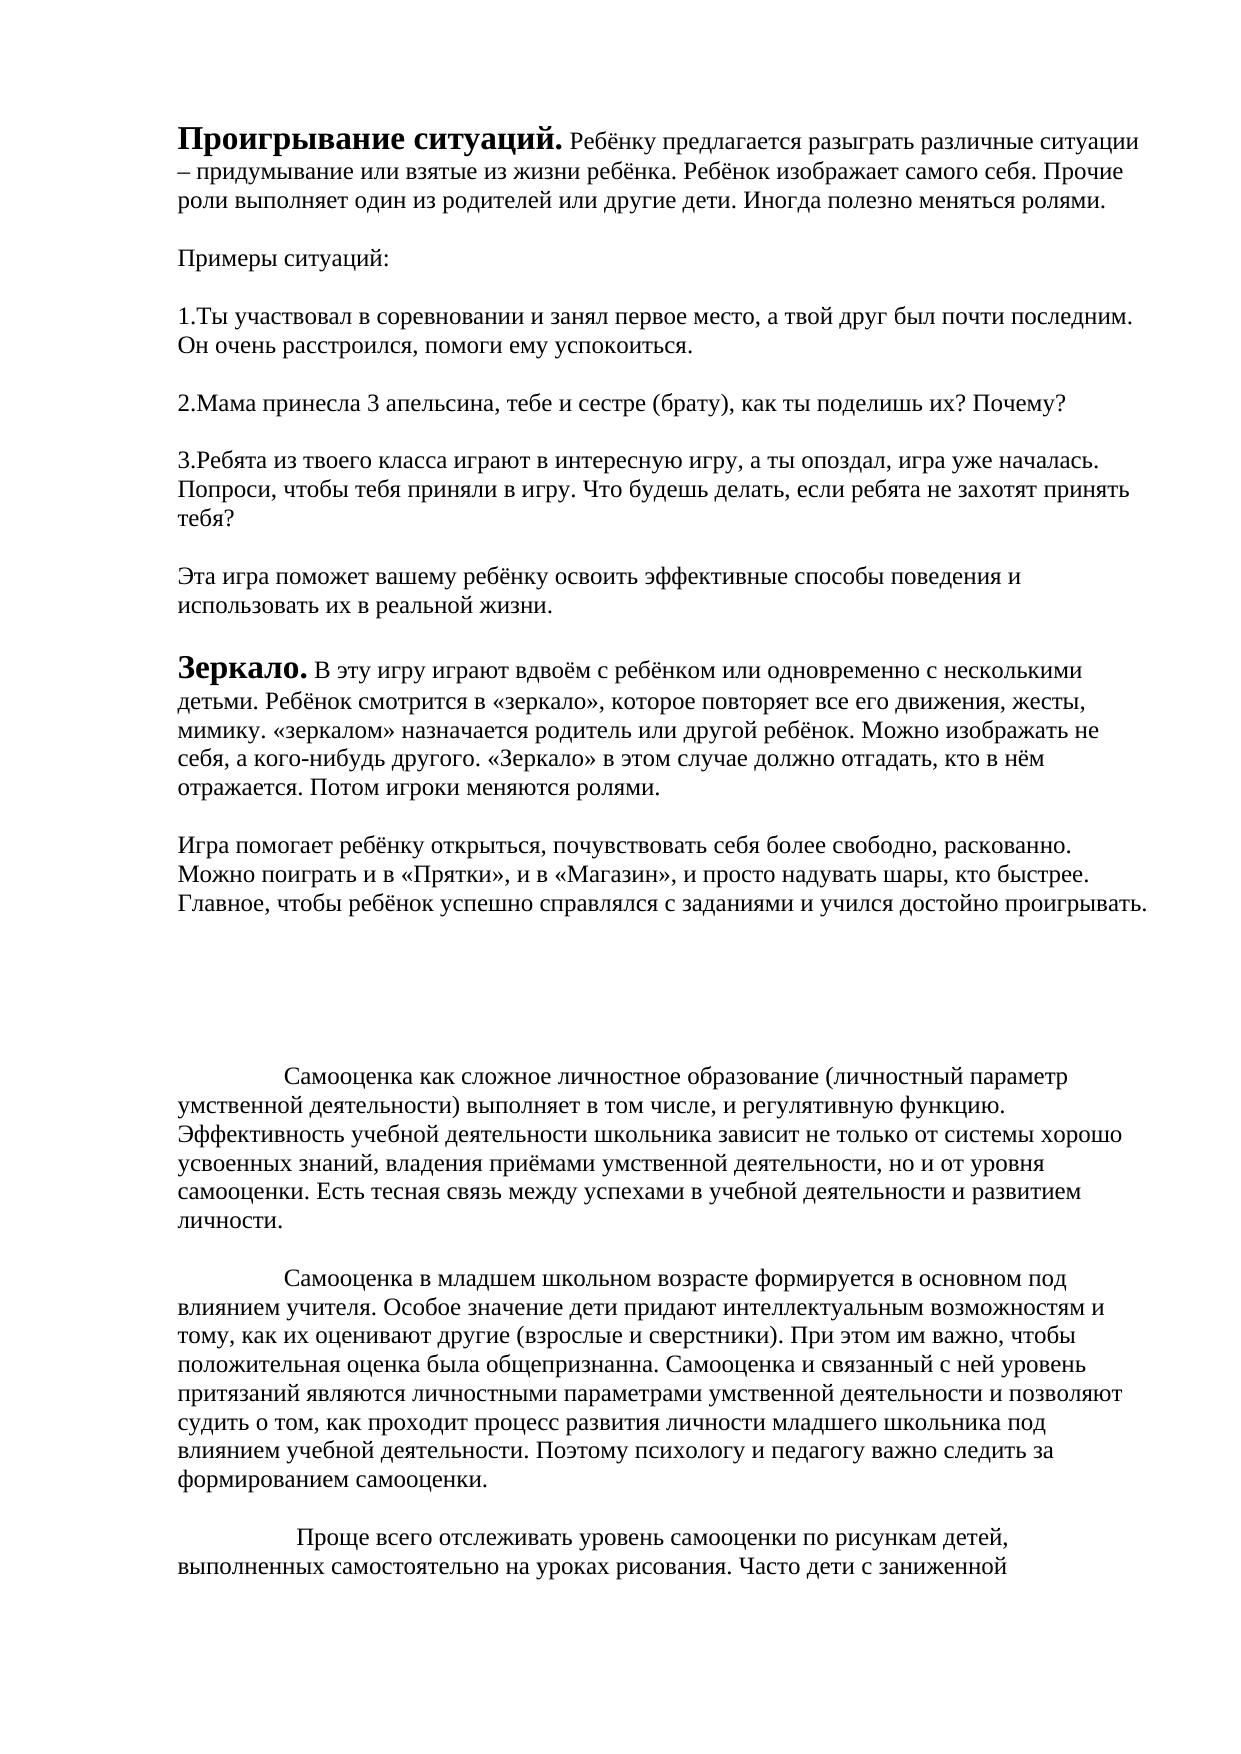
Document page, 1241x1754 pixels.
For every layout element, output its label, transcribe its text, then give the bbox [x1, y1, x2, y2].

text Самооценка в младшем школьном возрасте формируется в основном под влиянием учителя. Особое значение дети придают интеллектуальным возможностям и тому, как их оценивают другие (взрослые и сверстники). При этом им важно, чтобы положительная оценка была общепризнанна. Самооценка и связанный с ней уровень притязаний являются личностными параметрами умственной деятельности и позволяют судить о том, как проходит процесс развития личности младшего школьника под влиянием учебной деятельности. Поэтому психологу и педагогу важно следить за формированием самооценки. [177, 1263, 1152, 1493]
text Самооценка как сложное личностное образование (личностный параметр умственной деятельности) выполняет в том числе, и регулятивную функцию. Эффективность учебной деятельности школьника зависит не только от системы хорошо усвоенных знаний, владения приёмами умственной деятельности, но и от уровня самооценки. Есть тесная связь между успехами в учебной деятельности и развитием личности. [177, 1061, 1152, 1234]
text 3.Ребята из твоего класса играют в интересную игру, а ты опоздал, игра уже началась. Попроси, чтобы тебя приняли в игру. Что будешь делать, если ребята не захотят принять тебя? [177, 446, 1152, 532]
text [177, 1522, 1152, 1580]
text Зеркало. В эту игру играют вдвоём с ребёнком или одновременно с несколькими детьми. Ребёнок смотрится в «зеркало», которое повторяет все его движения, жесты, мимику. «зеркалом» назначается родитель или другой ребёнок. Можно изображать не себя, а кого-нибудь другого. «Зеркало» в этом случае должно отгадать, кто в нём отражается. Потом игроки меняются ролями. [177, 648, 1152, 801]
text 1.Ты участвовал в соревновании и занял первое место, а твой друг был почти последним. Он очень расстроился, помоги ему успокоиться. [177, 301, 1152, 358]
text Проигрывание ситуаций. Ребёнку предлагается разыграть различные ситуации – придумывание или взятые из жизни ребёнка. Ребёнок изображает самого себя. Прочие роли выполняет один из родителей или другие дети. Иногда полезно меняться ролями. [177, 118, 1152, 214]
text Игра помогает ребёнку открыться, почувствовать себя более свободно, раскованно. Можно поиграть и в «Прятки», и в «Магазин», и просто надувать шары, кто быстрее. Главное, чтобы ребёнок успешно справлялся с заданиями и учился достойно проигрывать. [177, 830, 1152, 916]
text Примеры ситуаций: [177, 243, 1152, 272]
text 2.Мама принесла 3 апельсина, тебе и сестре (брату), как ты поделишь их? Почему? [177, 388, 1152, 416]
text Эта игра поможет вашему ребёнку освоить эффективные способы поведения и использовать их в реальной жизни. [177, 561, 1152, 618]
